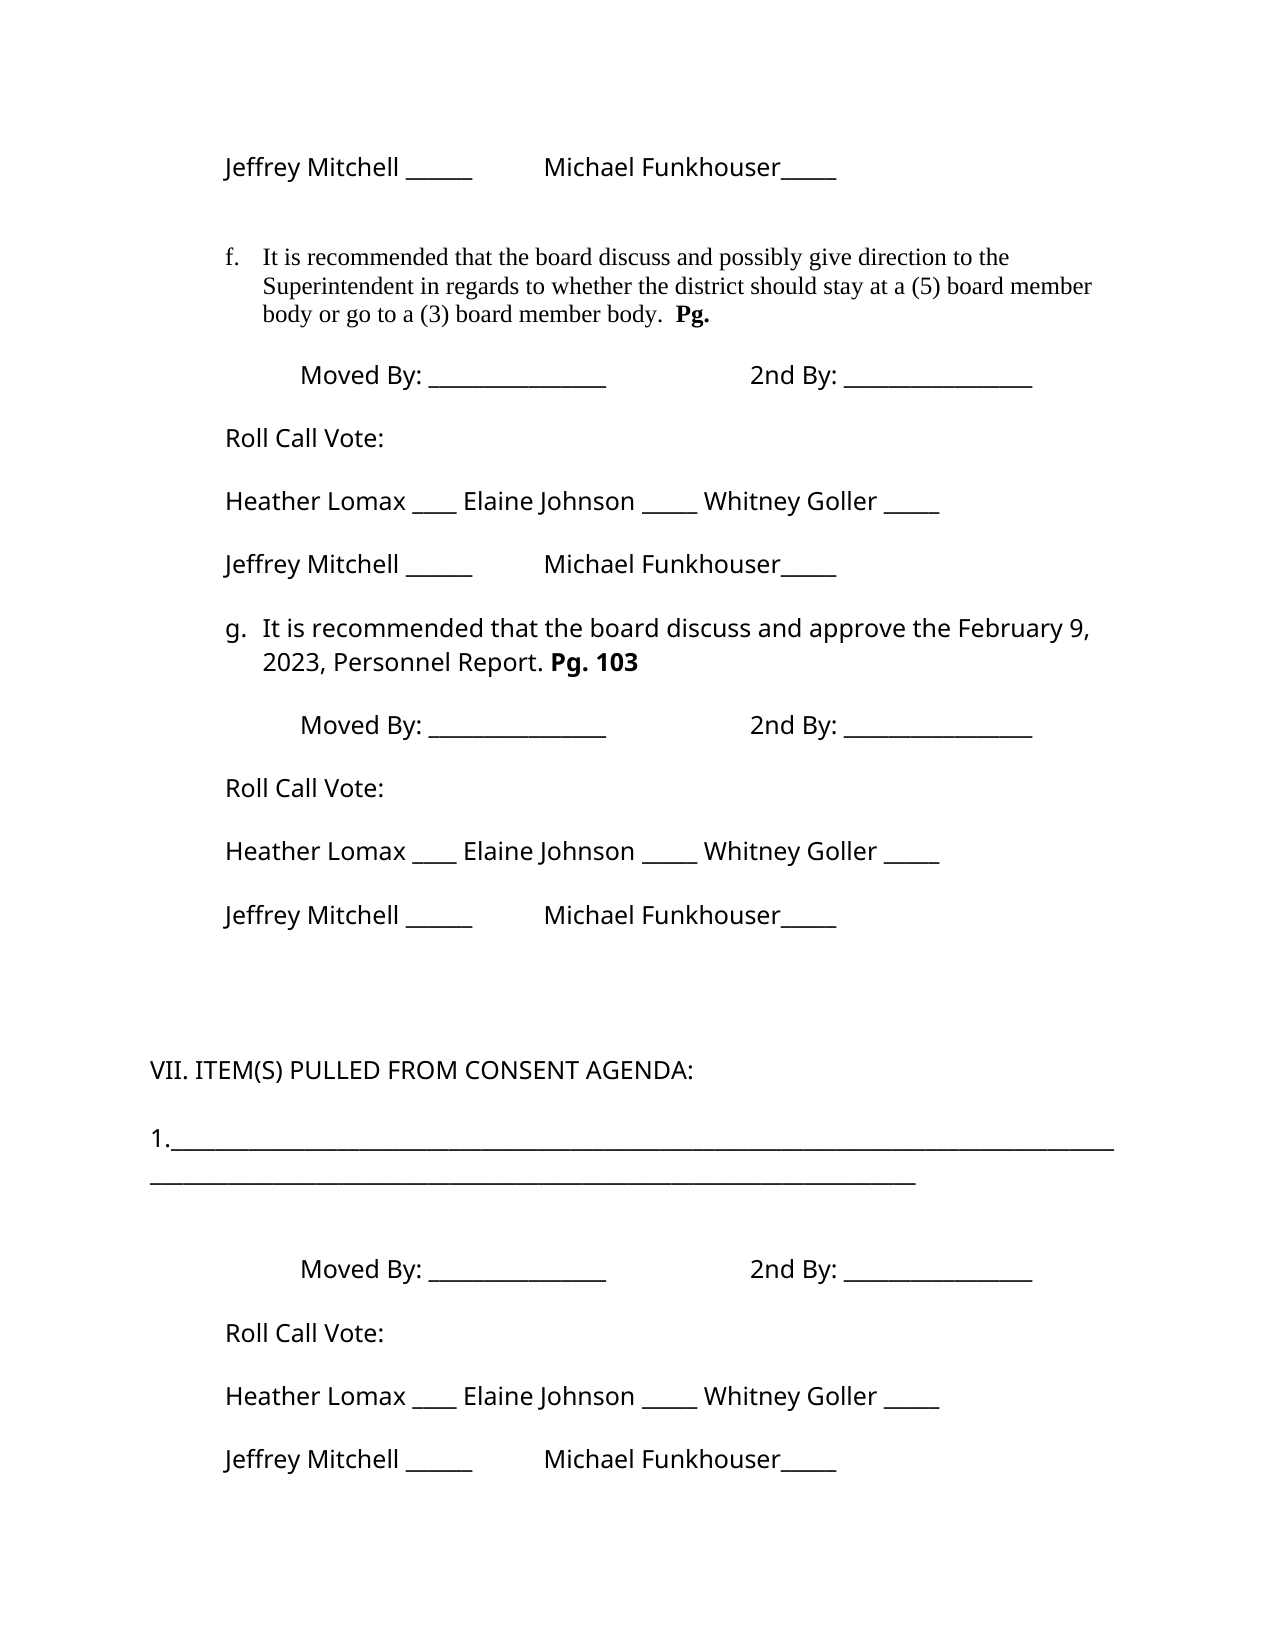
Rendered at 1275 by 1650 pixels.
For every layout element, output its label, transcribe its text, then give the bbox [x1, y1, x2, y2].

text Moved By: ________________ 2nd By: _________________ [225, 708, 1125, 742]
text Roll Call Vote: [150, 1315, 1125, 1349]
text Moved By: ________________ 2nd By: _________________ [225, 357, 1125, 391]
list It is recommended that the board discuss and possibly give direction to the Superintendent in regards to whether the district should stay at a (5) board member body or go to a (3) board member body. Pg. [225, 242, 1125, 328]
text Heather Lomax ____ Elaine Johnson _____ Whitney Goller _____ [225, 1378, 1125, 1412]
list It is recommended that the board discuss and approve the February 9, 2023, Personnel Report. Pg. 103 [225, 610, 1125, 678]
text Jeffrey Mitchell ______ Michael Funkhouser_____ [225, 1442, 1125, 1476]
text 1.__________________________________________________________________________________________________________________________________________________________ [150, 1121, 1125, 1189]
text Heather Lomax ____ Elaine Johnson _____ Whitney Goller _____ [225, 484, 1125, 518]
text Jeffrey Mitchell ______ Michael Funkhouser_____ [225, 897, 1125, 931]
text Roll Call Vote: [150, 771, 1125, 805]
text VII. ITEM(S) PULLED FROM CONSENT AGENDA: [150, 1052, 1125, 1087]
text Moved By: ________________ 2nd By: _________________ [225, 1252, 1125, 1286]
text Roll Call Vote: [150, 421, 1125, 455]
text Jeffrey Mitchell ______ Michael Funkhouser_____ [225, 547, 1125, 581]
text Heather Lomax ____ Elaine Johnson _____ Whitney Goller _____ [225, 834, 1125, 868]
text Jeffrey Mitchell ______ Michael Funkhouser_____ [225, 150, 1125, 184]
